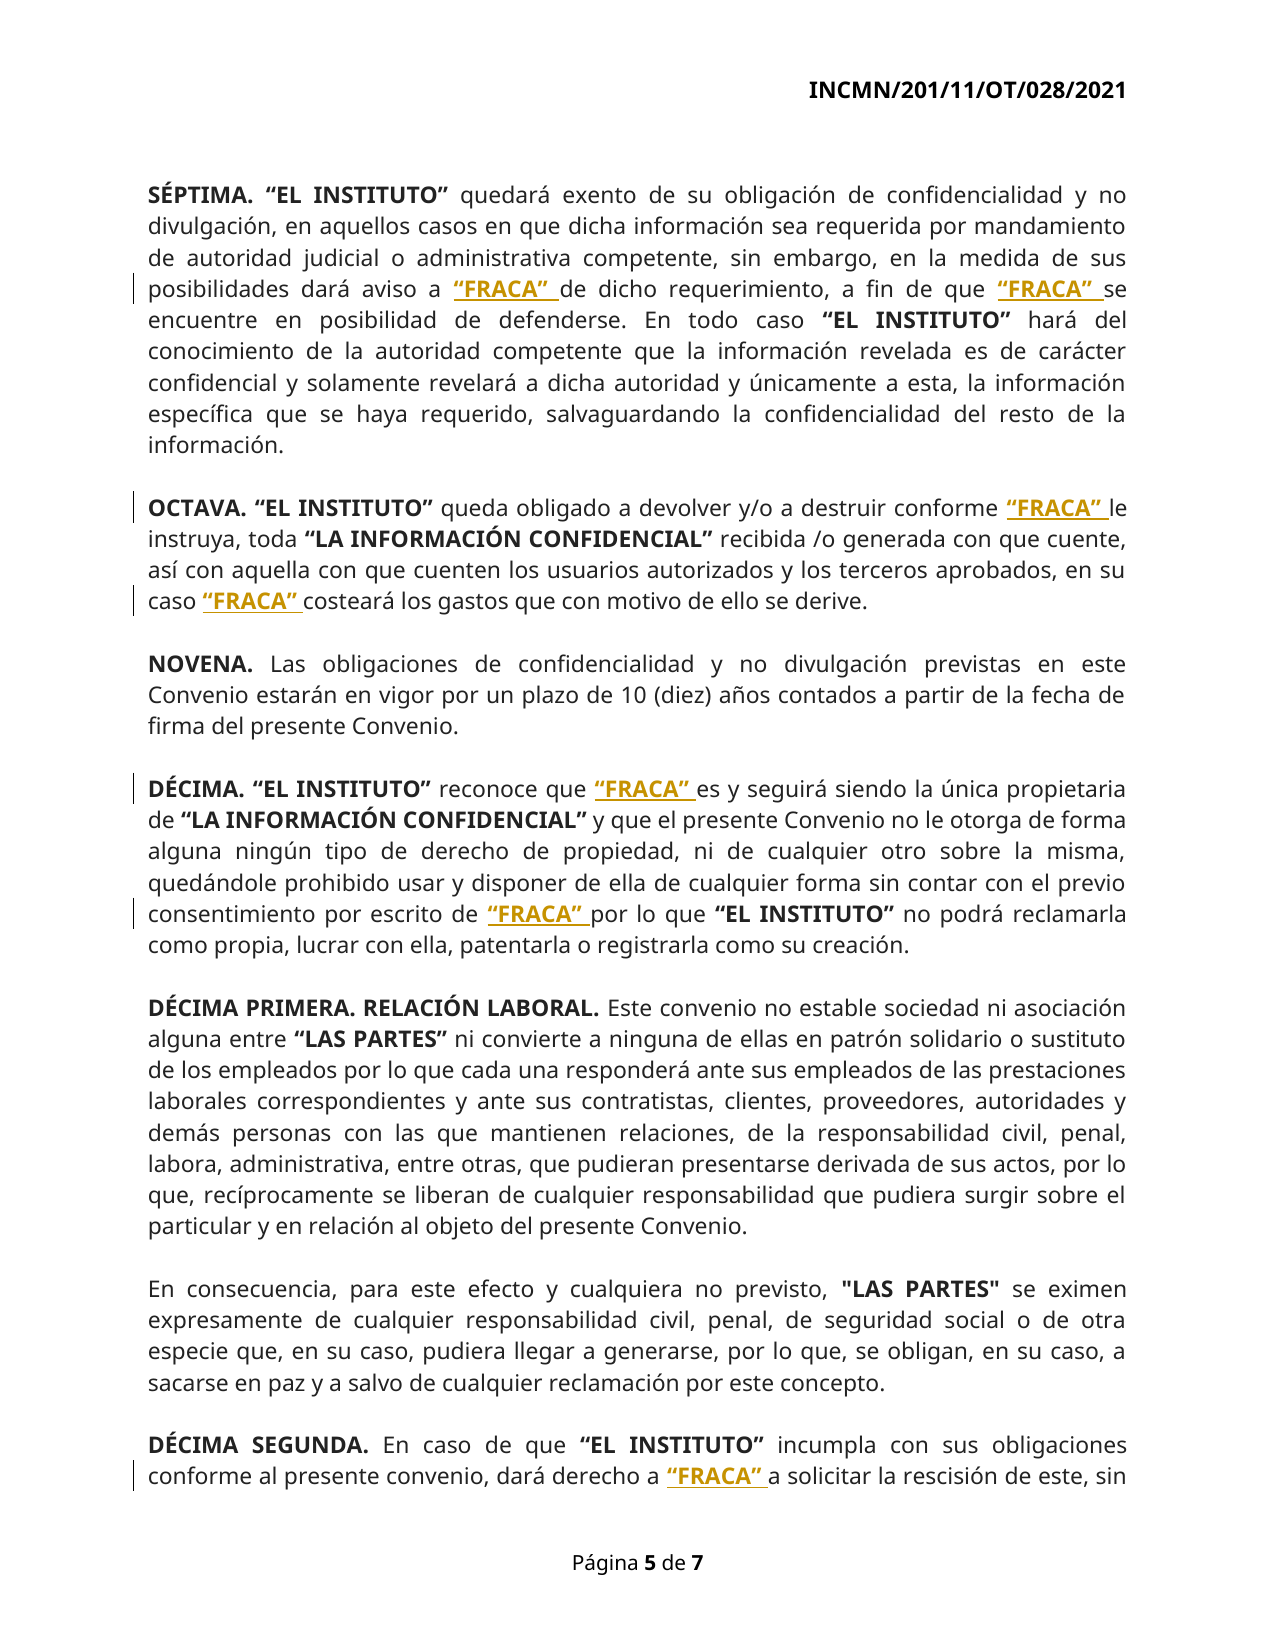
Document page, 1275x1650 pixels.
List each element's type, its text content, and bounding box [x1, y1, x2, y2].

text OCTAVA. “EL INSTITUTO” queda obligado a devolver y/o a destruir conforme le instruya, toda “LA INFORMACIÓN CONFIDENCIAL” recibida /o generada con que cuente, así con aquella con que cuenten los usuarios autorizados y los terceros aprobados, en su caso costeará los gastos que con motivo de ello se derive. [148, 491, 1127, 616]
text En consecuencia, para este efecto y cualquiera no previsto, "LAS PARTES" se eximen expresamente de cualquier responsabilidad civil, penal, de seguridad social o de otra especie que, en su caso, pudiera llegar a generarse, por lo que, se obligan, en su caso, a sacarse en paz y a salvo de cualquier reclamación por este concepto. [148, 1273, 1127, 1398]
text SÉPTIMA. “EL INSTITUTO” quedará exento de su obligación de confidencialidad y no divulgación, en aquellos casos en que dicha información sea requerida por mandamiento de autoridad judicial o administrativa competente, sin embargo, en la medida de sus posibilidades dará aviso a de dicho requerimiento, a fin de que se encuentre en posibilidad de defenderse. En todo caso “EL INSTITUTO” hará del conocimiento de la autoridad competente que la información revelada es de carácter confidencial y solamente revelará a dicha autoridad y únicamente a esta, la información específica que se haya requerido, salvaguardando la confidencialidad del resto de la información. [148, 179, 1127, 460]
text DÉCIMA. “EL INSTITUTO” reconoce que es y seguirá siendo la única propietaria de “LA INFORMACIÓN CONFIDENCIAL” y que el presente Convenio no le otorga de forma alguna ningún tipo de derecho de propiedad, ni de cualquier otro sobre la misma, quedándole prohibido usar y disponer de ella de cualquier forma sin contar con el previo consentimiento por escrito de por lo que “EL INSTITUTO” no podrá reclamarla como propia, lucrar con ella, patentarla o registrarla como su creación. [148, 773, 1127, 960]
text NOVENA. Las obligaciones de confidencialidad y no divulgación previstas en este Convenio estarán en vigor por un plazo de 10 (diez) años contados a partir de la fecha de firma del presente Convenio. [148, 648, 1127, 741]
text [148, 1429, 1127, 1491]
text DÉCIMA PRIMERA. RELACIÓN LABORAL. Este convenio no estable sociedad ni asociación alguna entre “LAS PARTES” ni convierte a ninguna de ellas en patrón solidario o sustituto de los empleados por lo que cada una responderá ante sus empleados de las prestaciones laborales correspondientes y ante sus contratistas, clientes, proveedores, autoridades y demás personas con las que mantienen relaciones, de la responsabilidad civil, penal, labora, administrativa, entre otras, que pudieran presentarse derivada de sus actos, por lo que, recíprocamente se liberan de cualquier responsabilidad que pudiera surgir sobre el particular y en relación al objeto del presente Convenio. [148, 991, 1127, 1241]
